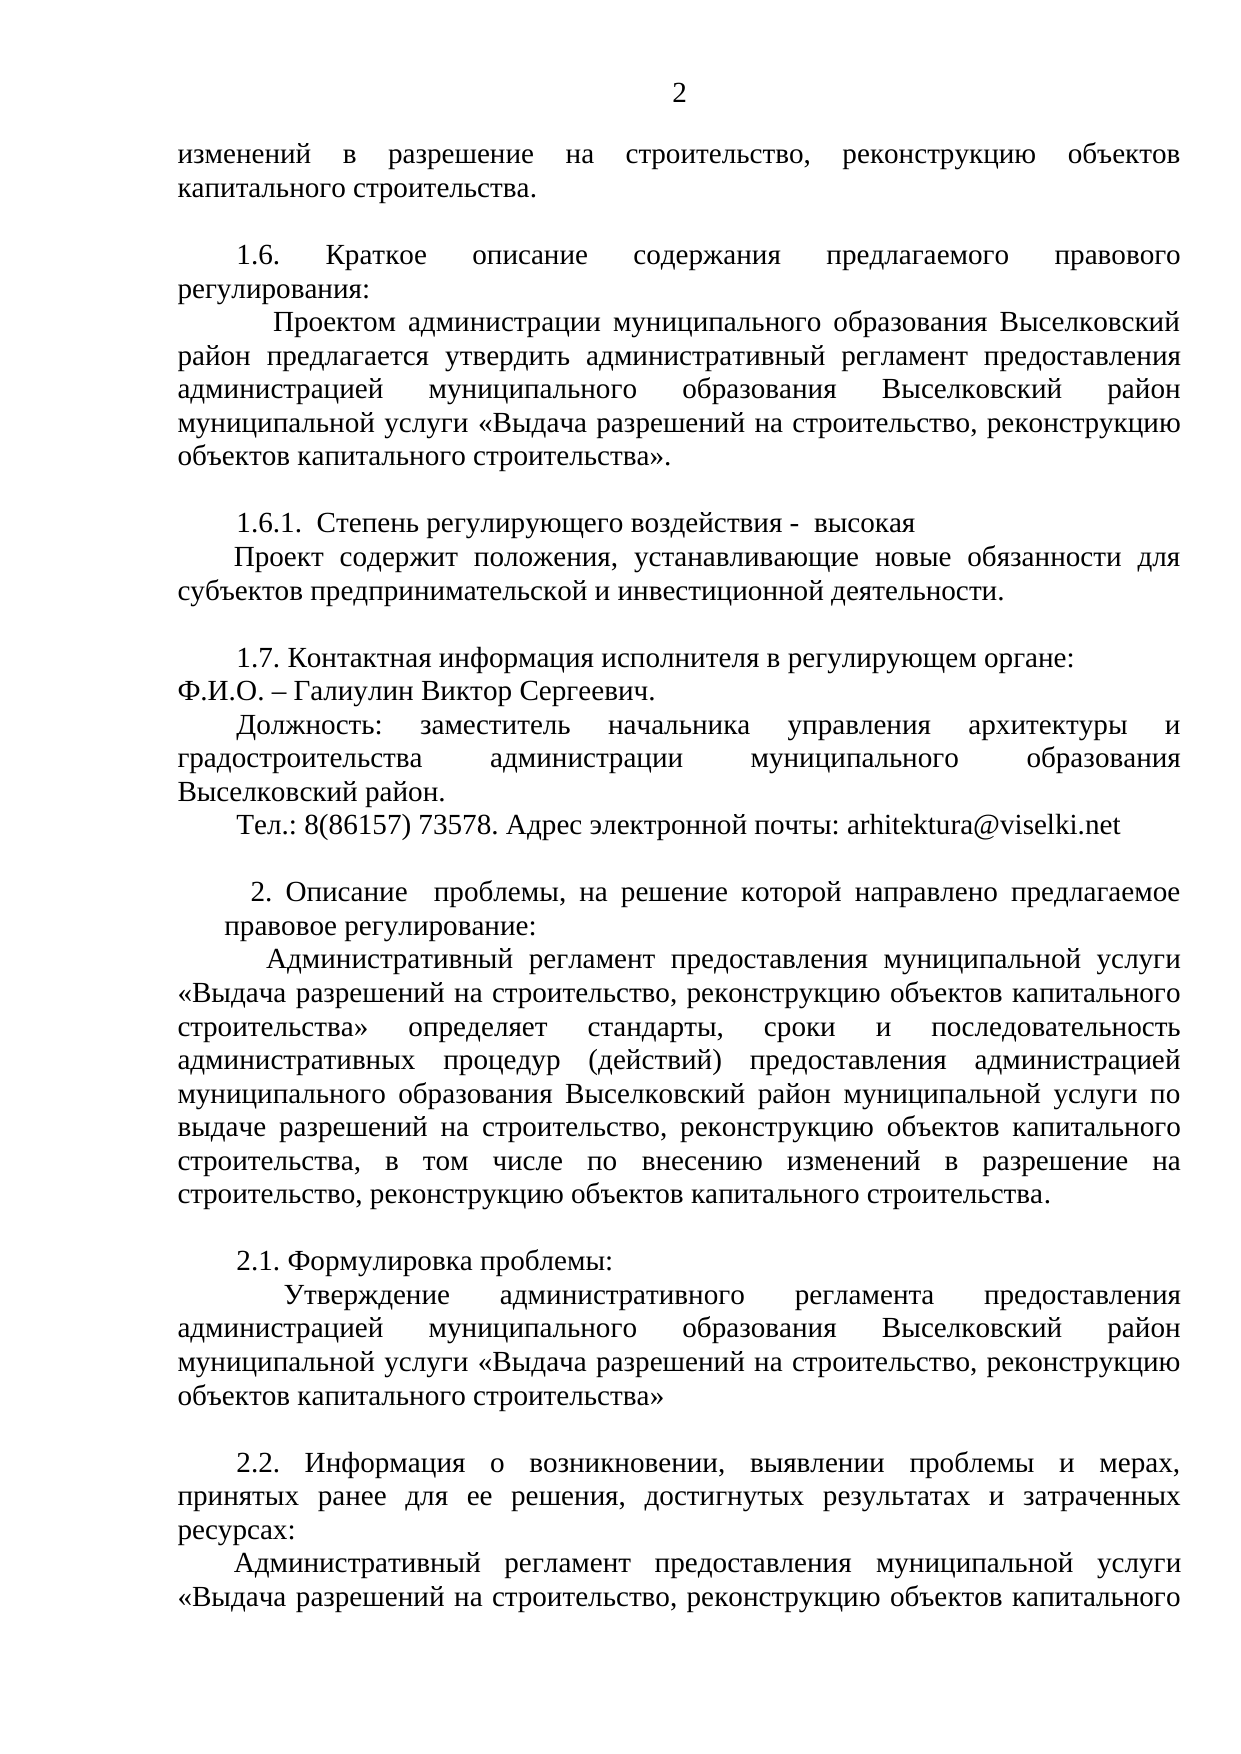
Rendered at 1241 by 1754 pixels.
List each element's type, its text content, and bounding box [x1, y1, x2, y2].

text 1.6.1. Степень регулирующего воздействия - высокая [177, 506, 1181, 539]
text 2. Описание проблемы, на решение которой направлено предлагаемое правовое регулирование: [224, 874, 1181, 942]
text Административный регламент предоставления муниципальной услуги «Выдача разрешений на строительство, реконструкцию объектов капитального строительства» определяет стандарты, сроки и последовательность административных процедур (действий) предоставления администрацией муниципального образования Выселковский район муниципальной услуги по выдаче разрешений на строительство, реконструкцию объектов капитального строительства, в том числе по внесению изменений в разрешение на строительство, реконструкцию объектов капитального строительства. [177, 942, 1181, 1210]
text 1.7. Контактная информация исполнителя в регулирующем органе: [177, 640, 1181, 673]
text 2.1. Формулировка проблемы: [177, 1243, 1181, 1277]
text 2.2. Информация о возникновении, выявлении проблемы и мерах, принятых ранее для ее решения, достигнутых результатах и затраченных ресурсах: [177, 1445, 1181, 1545]
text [177, 137, 1181, 204]
text Проектом администрации муниципального образования Выселковский район предлагается утвердить административный регламент предоставления администрацией муниципального образования Выселковский район муниципальной услуги «Выдача разрешений на строительство, реконструкцию объектов капитального строительства». [177, 304, 1181, 472]
text Проект содержит положения, устанавливающие новые обязанности для субъектов предпринимательской и инвестиционной деятельности. [177, 539, 1181, 606]
text Ф.И.О. – Галиулин Виктор Сергеевич. [177, 673, 1181, 707]
text Утверждение административного регламента предоставления администрацией муниципального образования Выселковский район муниципальной услуги «Выдача разрешений на строительство, реконструкцию объектов капитального строительства» [177, 1277, 1181, 1411]
text Тел.: 8(86157) 73578. Адрес электронной почты: arhitektura@viselki.net [177, 807, 1181, 841]
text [177, 1545, 1181, 1612]
text 1.6. Краткое описание содержания предлагаемого правового регулирования: [177, 237, 1181, 304]
text Должность: заместитель начальника управления архитектуры и градостроительства администрации муниципального образования Выселковский район. [177, 707, 1181, 807]
